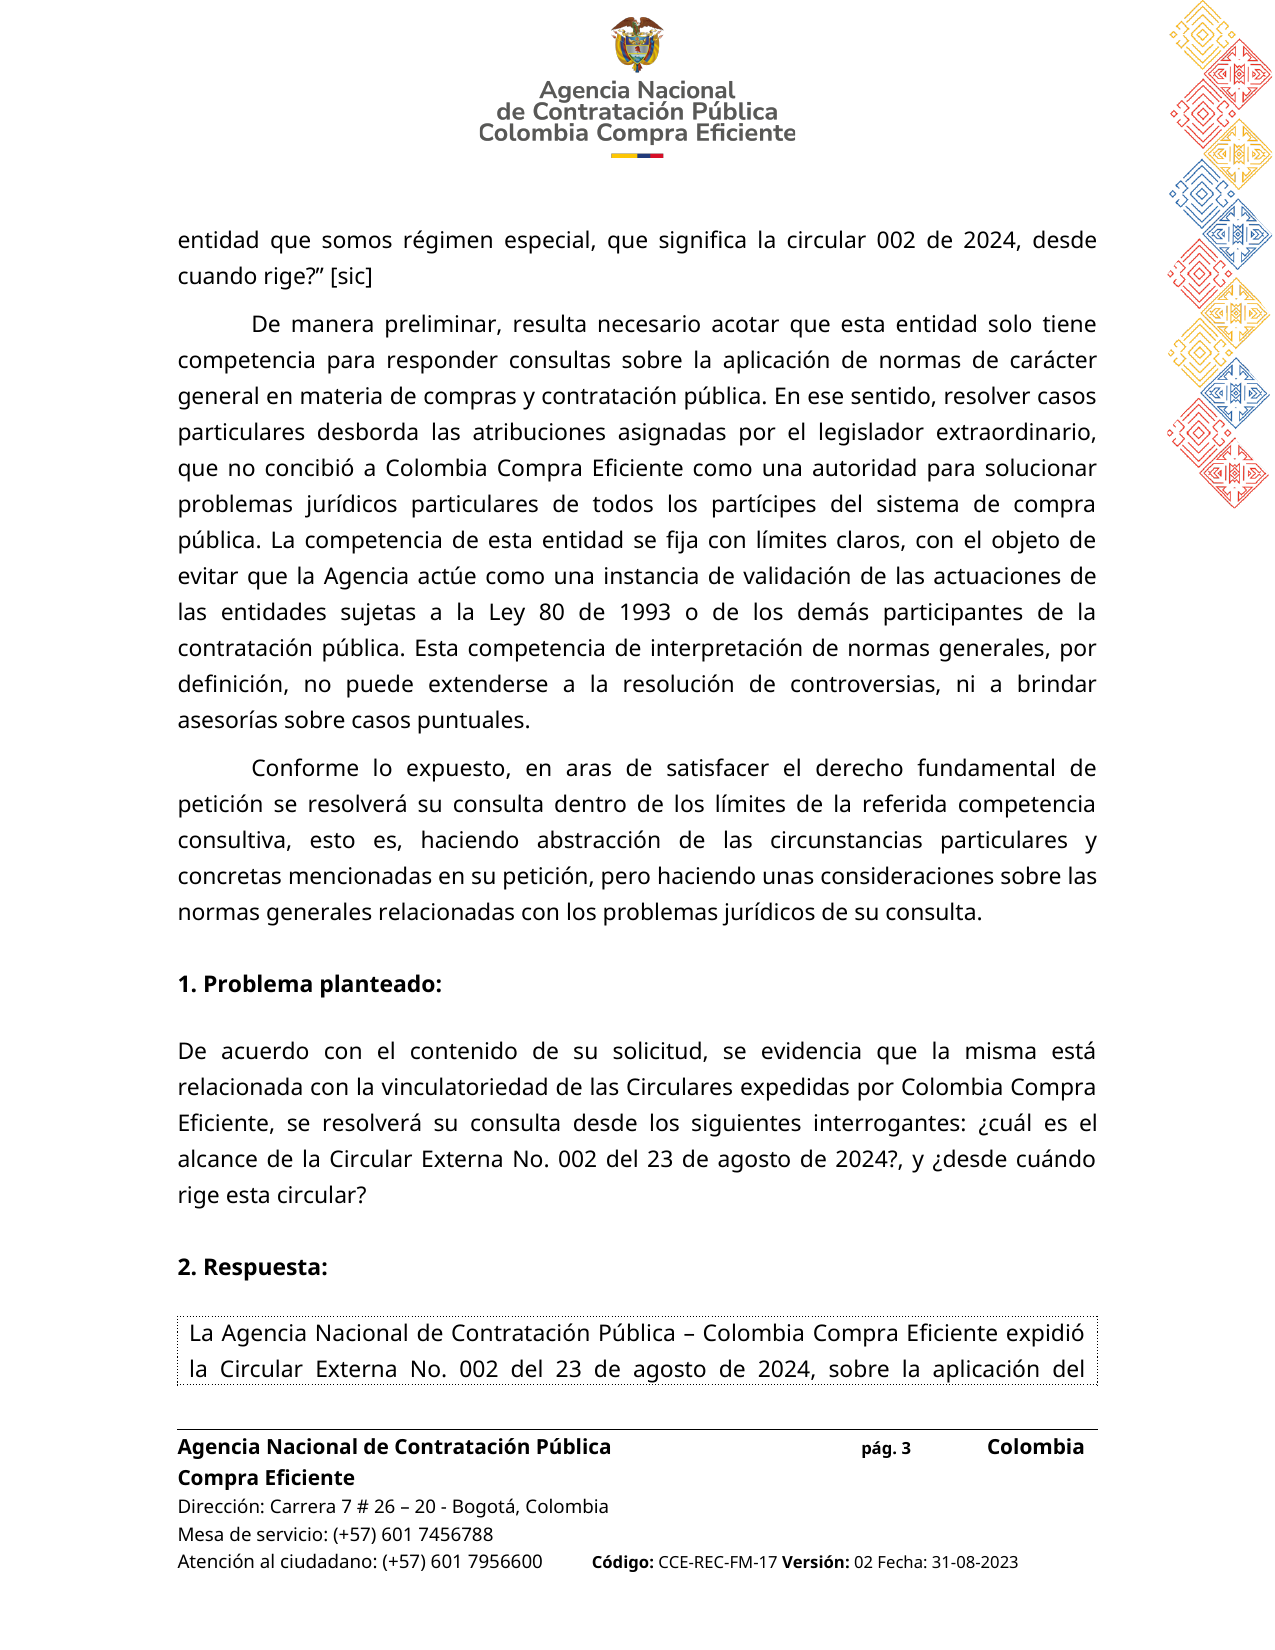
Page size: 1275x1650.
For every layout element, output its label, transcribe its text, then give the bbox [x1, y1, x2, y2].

text 2. Respuesta: [177, 1251, 1098, 1282]
picture [479, 17, 796, 158]
text De acuerdo con el contenido de su solicitud, se evidencia que la misma está relacionada con la vinculatoriedad de las Circulares expedidas por Colombia Compra Eficiente, se resolverá su consulta desde los siguientes interrogantes: ¿cuál es el alcance de la Circular Externa No. 002 del 23 de agosto de 2024?, y ¿desde cuándo rige esta circular? [177, 1035, 1098, 1210]
text Conforme lo expuesto, en aras de satisfacer el derecho fundamental de petición se resolverá su consulta dentro de los límites de la referida competencia consultiva, esto es, haciendo abstracción de las circunstancias particulares y concretas mencionadas en su petición, pero haciendo unas consideraciones sobre las normas generales relacionadas con los problemas jurídicos de su consulta. [177, 752, 1098, 927]
picture [1165, 0, 1272, 506]
text 1. Problema planteado: [177, 968, 1098, 999]
text De manera preliminar, resulta necesario acotar que esta entidad solo tiene competencia para responder consultas sobre la aplicación de normas de carácter general en materia de compras y contratación pública. En ese sentido, resolver casos particulares desborda las atribuciones asignadas por el legislador extraordinario, que no concibió a Colombia Compra Eficiente como una autoridad para solucionar problemas jurídicos particulares de todos los partícipes del sistema de compra pública. La competencia de esta entidad se fija con límites claros, con el objeto de evitar que la Agencia actúe como una instancia de validación de las actuaciones de las entidades sujetas a la Ley 80 de 1993 o de los demás participantes de la contratación pública. Esta competencia de interpretación de normas generales, por definición, no puede extenderse a la resolución de controversias, ni a brindar asesorías sobre casos puntuales. [177, 308, 1098, 735]
